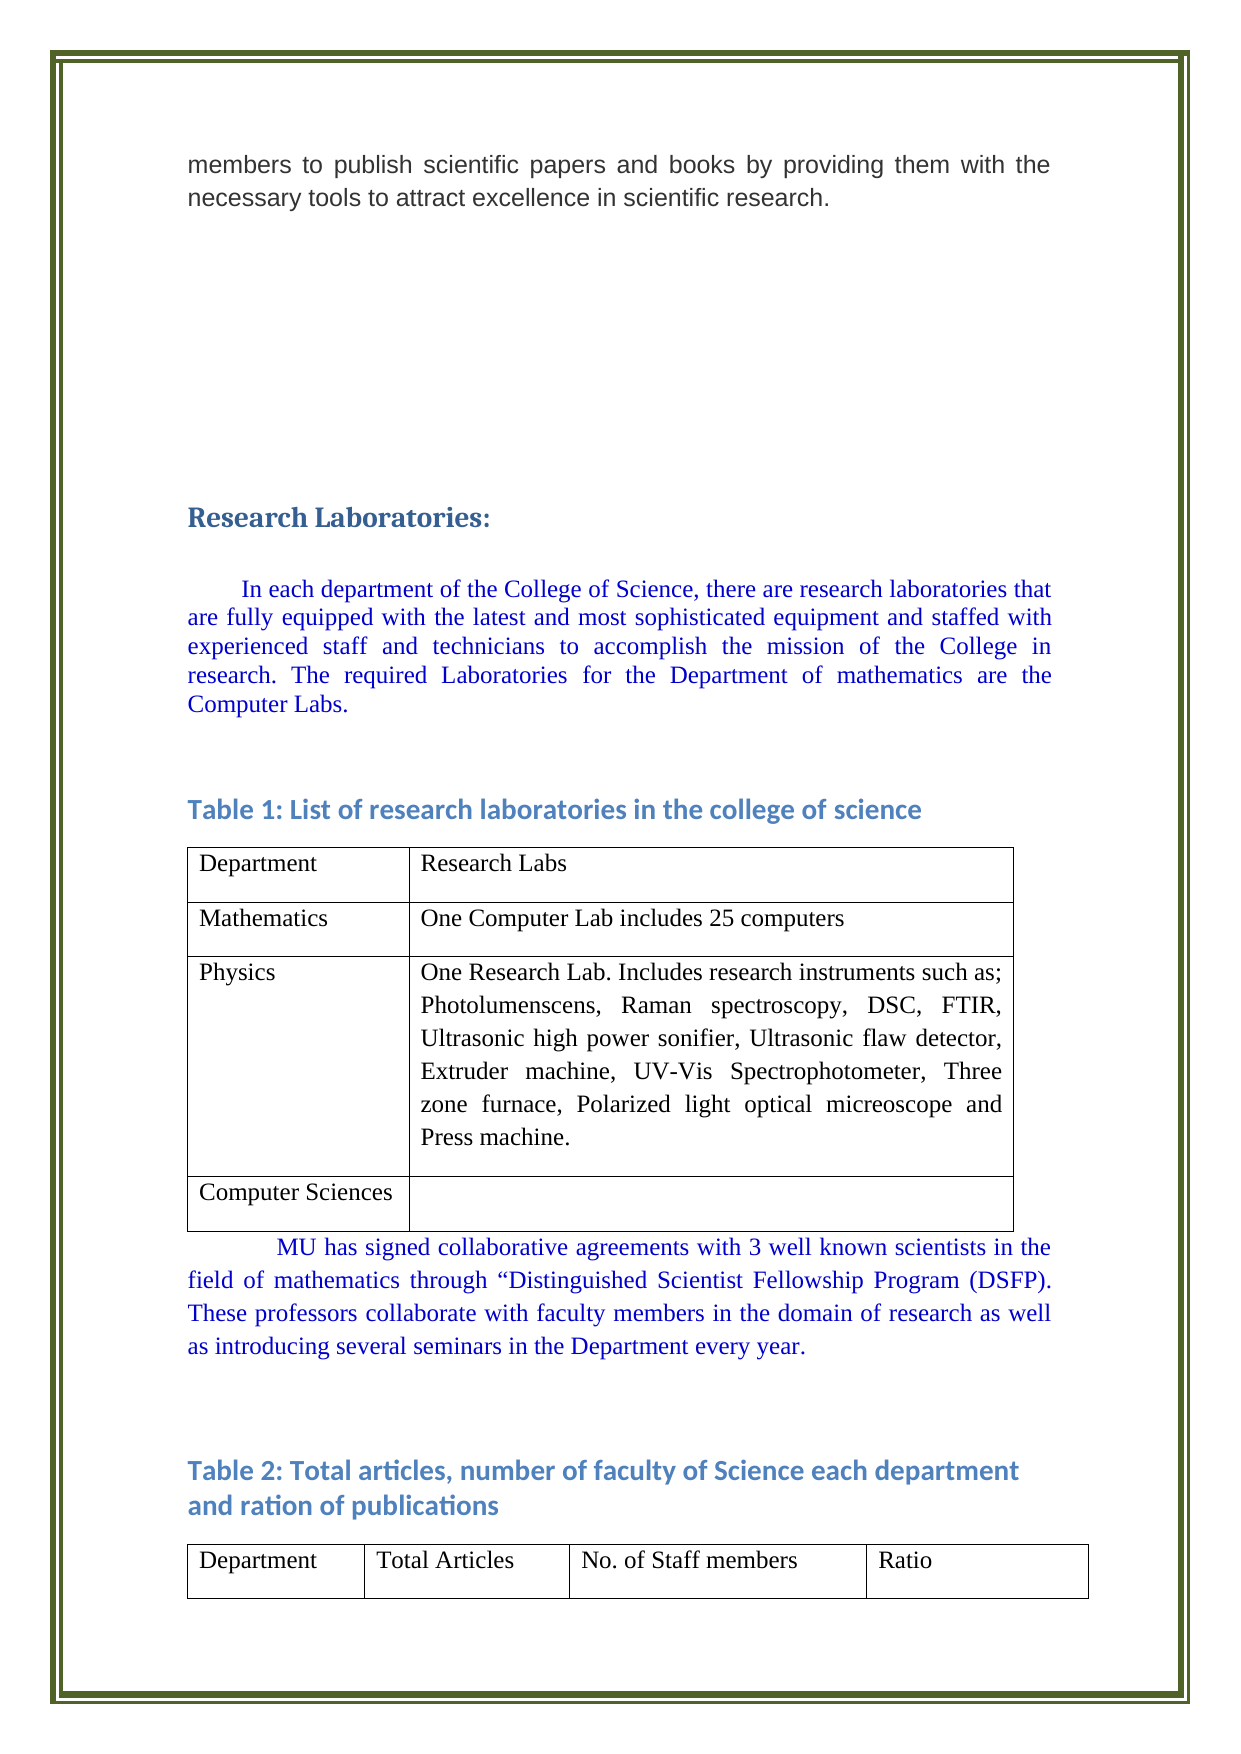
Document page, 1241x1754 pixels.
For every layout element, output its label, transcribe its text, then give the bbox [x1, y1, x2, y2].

table_header Research Labs [410, 848, 1013, 902]
table_header Total Articles [365, 1545, 569, 1598]
table_cell Mathematics [188, 903, 409, 956]
table_header Department [188, 848, 409, 902]
table_header Department [188, 1545, 364, 1598]
table_cell [410, 1177, 1013, 1231]
subtitle Research Laboratories: [187, 502, 1053, 535]
table_cell Computer Sciences [188, 1177, 409, 1231]
table_cell Physics [188, 957, 409, 1176]
text Table 1: List of research laboratories in the college of science [187, 791, 1053, 826]
table_cell One Computer Lab includes 25 computers [410, 903, 1013, 956]
text MU has signed collaborative agreements with 3 well known scientists in the field of mathematics through “Distinguished Scientist Fellowship Program (DSFP). These professors collaborate with faculty members in the domain of research as well as introducing several seminars in the Department every year. [187, 1232, 1053, 1359]
table_header No. of Staff members [570, 1545, 866, 1598]
text In each department of the College of Science, there are research laboratories that are fully equipped with the latest and most sophisticated equipment and staffed with experienced staff and technicians to accomplish the mission of the College in research. The required Laboratories for the Department of mathematics are the Computer Labs. [187, 574, 1053, 717]
table_header Ratio [867, 1545, 1088, 1598]
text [187, 150, 1053, 212]
table_cell One Research Lab. Includes research instruments such as; Photolumenscens, Raman spectroscopy, DSC, FTIR, Ultrasonic high power sonifier, Ultrasonic flaw detector, Extruder machine, UV-Vis Spectrophotometer, Three zone furnace, Polarized light optical micreoscope and Press machine. [410, 957, 1013, 1176]
text Table 2: Total articles, number of faculty of Science each department and ration of publications [187, 1452, 1053, 1523]
